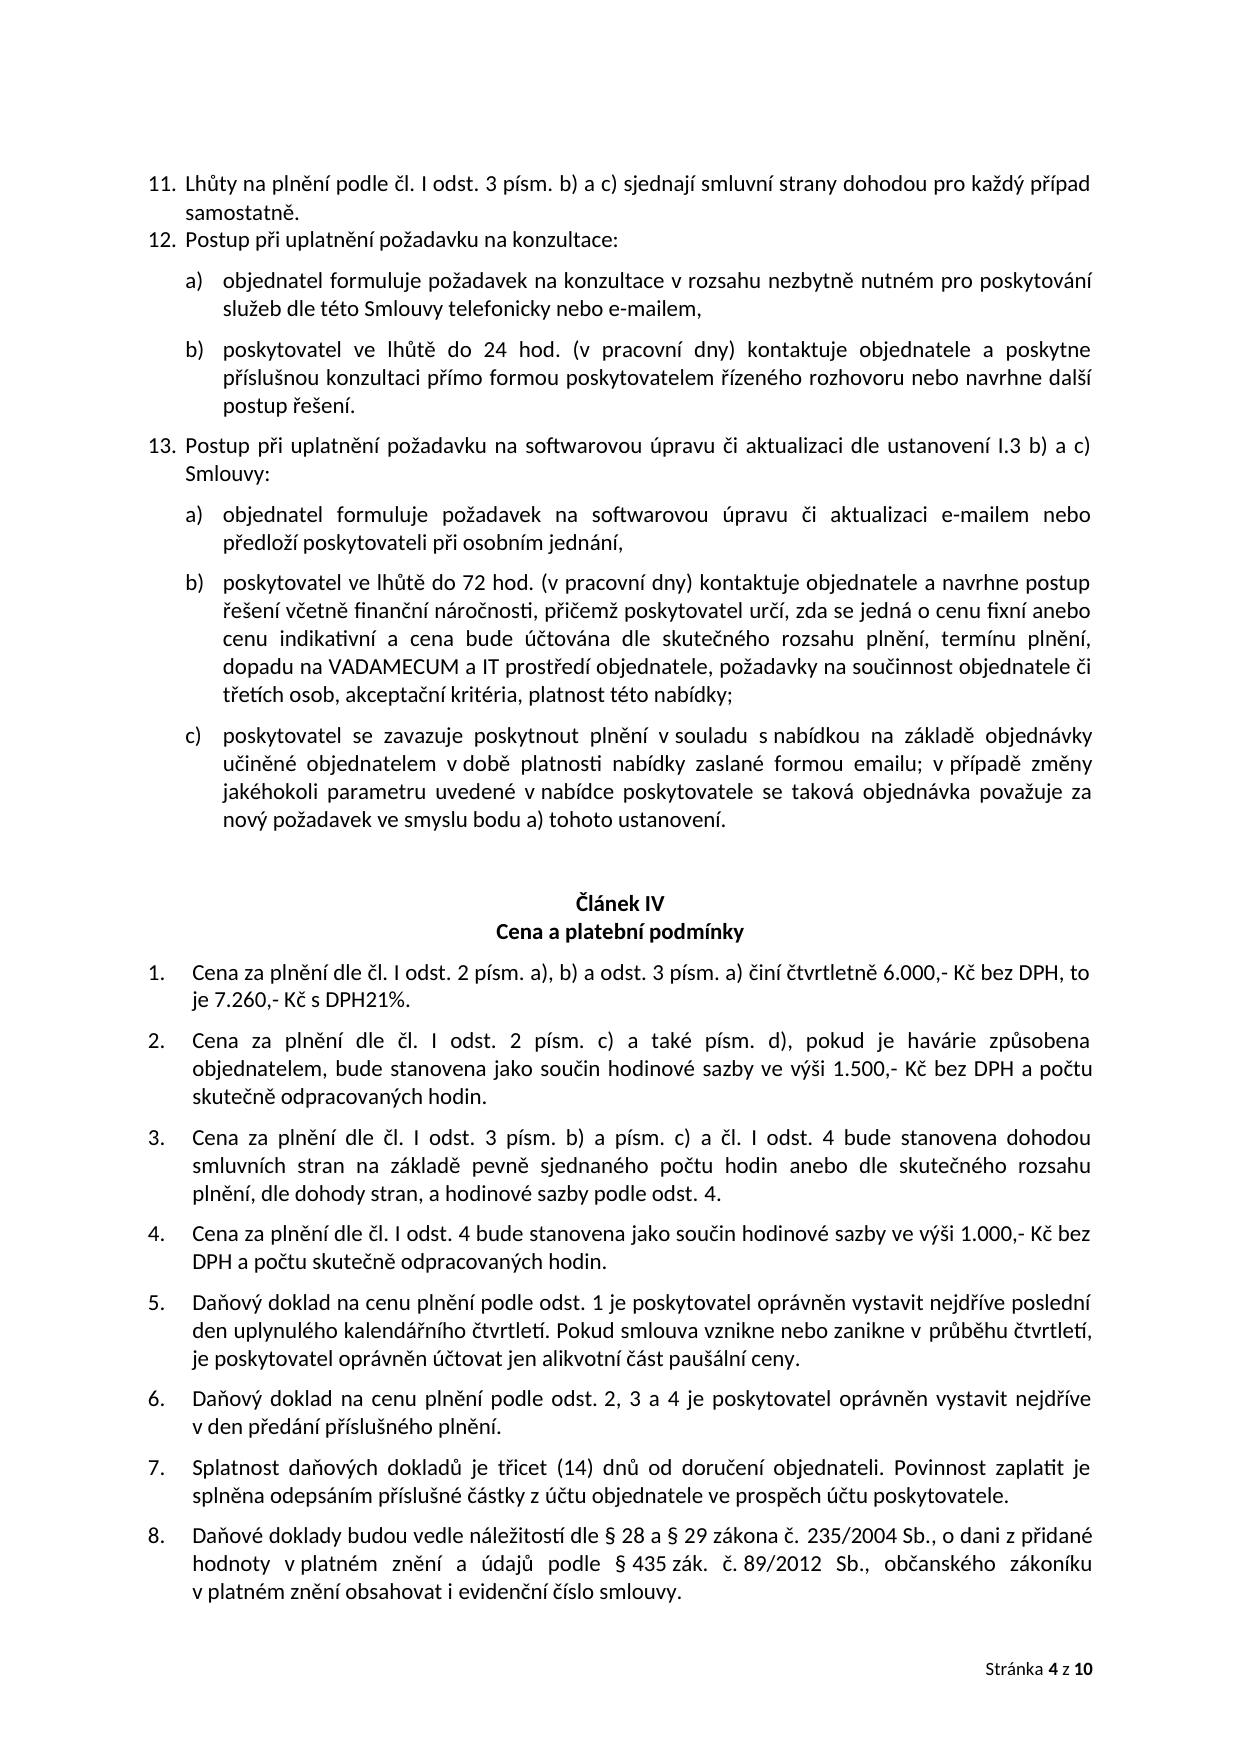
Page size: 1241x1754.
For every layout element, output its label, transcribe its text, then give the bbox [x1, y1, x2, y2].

list Daňové doklady budou vedle náležitostí dle § 28 a § 29 zákona č. 235/2004 Sb., o dani z přidané hodnoty v platném znění a údajů podle § 435 zák. č. 89/2012 Sb., občanského zákoníku v platném znění obsahovat i evidenční číslo smlouvy. [148, 1521, 1093, 1606]
list Cena za plnění dle čl. I odst. 3 písm. b) a písm. c) a čl. I odst. 4 bude stanovena dohodou smluvních stran na základě pevně sjednaného počtu hodin anebo dle skutečného rozsahu plnění, dle dohody stran, a hodinové sazby podle odst. 4. [148, 1123, 1093, 1207]
text Cena a platební podmínky [148, 917, 1093, 945]
list poskytovatel ve lhůtě do 24 hod. (v pracovní dny) kontaktuje objednatele a poskytne příslušnou konzultaci přímo formou poskytovatelem řízeného rozhovoru nebo navrhne další postup řešení. [185, 335, 1093, 419]
list Splatnost daňových dokladů je třicet (14) dnů od doručení objednateli. Povinnost zaplatit je splněna odepsáním příslušné částky z účtu objednatele ve prospěch účtu poskytovatele. [148, 1453, 1093, 1509]
list poskytovatel ve lhůtě do 72 hod. (v pracovní dny) kontaktuje objednatele a navrhne postup řešení včetně finanční náročnosti, přičemž poskytovatel určí, zda se jedná o cenu fixní anebo cenu indikativní a cena bude účtována dle skutečného rozsahu plnění, termínu plnění, dopadu na VADAMECUM a IT prostředí objednatele, požadavky na součinnost objednatele či třetích osob, akceptační kritéria, platnost této nabídky; [185, 568, 1093, 708]
list objednatel formuluje požadavek na konzultace v rozsahu nezbytně nutném pro poskytování služeb dle této Smlouvy telefonicky nebo e-mailem, [185, 266, 1093, 322]
list Cena za plnění dle čl. I odst. 4 bude stanovena jako součin hodinové sazby ve výši 1.000,- Kč bez DPH a počtu skutečně odpracovaných hodin. [148, 1219, 1093, 1275]
list objednatel formuluje požadavek na softwarovou úpravu či aktualizaci e-mailem nebo předloží poskytovateli při osobním jednání, [185, 500, 1093, 556]
list Daňový doklad na cenu plnění podle odst. 2, 3 a 4 je poskytovatel oprávněn vystavit nejdříve v den předání příslušného plnění. [148, 1384, 1093, 1440]
list poskytovatel se zavazuje poskytnout plnění v souladu s nabídkou na základě objednávky učiněné objednatelem v době platnosti nabídky zaslané formou emailu; v případě změny jakéhokoli parametru uvedené v nabídce poskytovatele se taková objednávka považuje za nový požadavek ve smyslu bodu a) tohoto ustanovení. [185, 721, 1093, 833]
list Daňový doklad na cenu plnění podle odst. 1 je poskytovatel oprávněn vystavit nejdříve poslední den uplynulého kalendářního čtvrtletí. Pokud smlouva vznikne nebo zanikne v průběhu čtvrtletí, je poskytovatel oprávněn účtovat jen alikvotní část paušální ceny. [148, 1288, 1093, 1372]
list Postup při uplatnění požadavku na softwarovou úpravu či aktualizaci dle ustanovení I.3 b) a c) Smlouvy: [148, 431, 1093, 487]
list Postup při uplatnění požadavku na konzultace: [148, 226, 1093, 254]
text Článek IV [148, 889, 1093, 917]
list Cena za plnění dle čl. I odst. 2 písm. a), b) a odst. 3 písm. a) činí čtvrtletně 6.000,- Kč bez DPH, to je 7.260,- Kč s DPH21%. [148, 958, 1093, 1014]
list Lhůty na plnění podle čl. I odst. 3 písm. b) a c) sjednají smluvní strany dohodou pro každý případ samostatně. [148, 169, 1093, 226]
list Cena za plnění dle čl. I odst. 2 písm. c) a také písm. d), pokud je havárie způsobena objednatelem, bude stanovena jako součin hodinové sazby ve výši 1.500,- Kč bez DPH a počtu skutečně odpracovaných hodin. [148, 1026, 1093, 1110]
